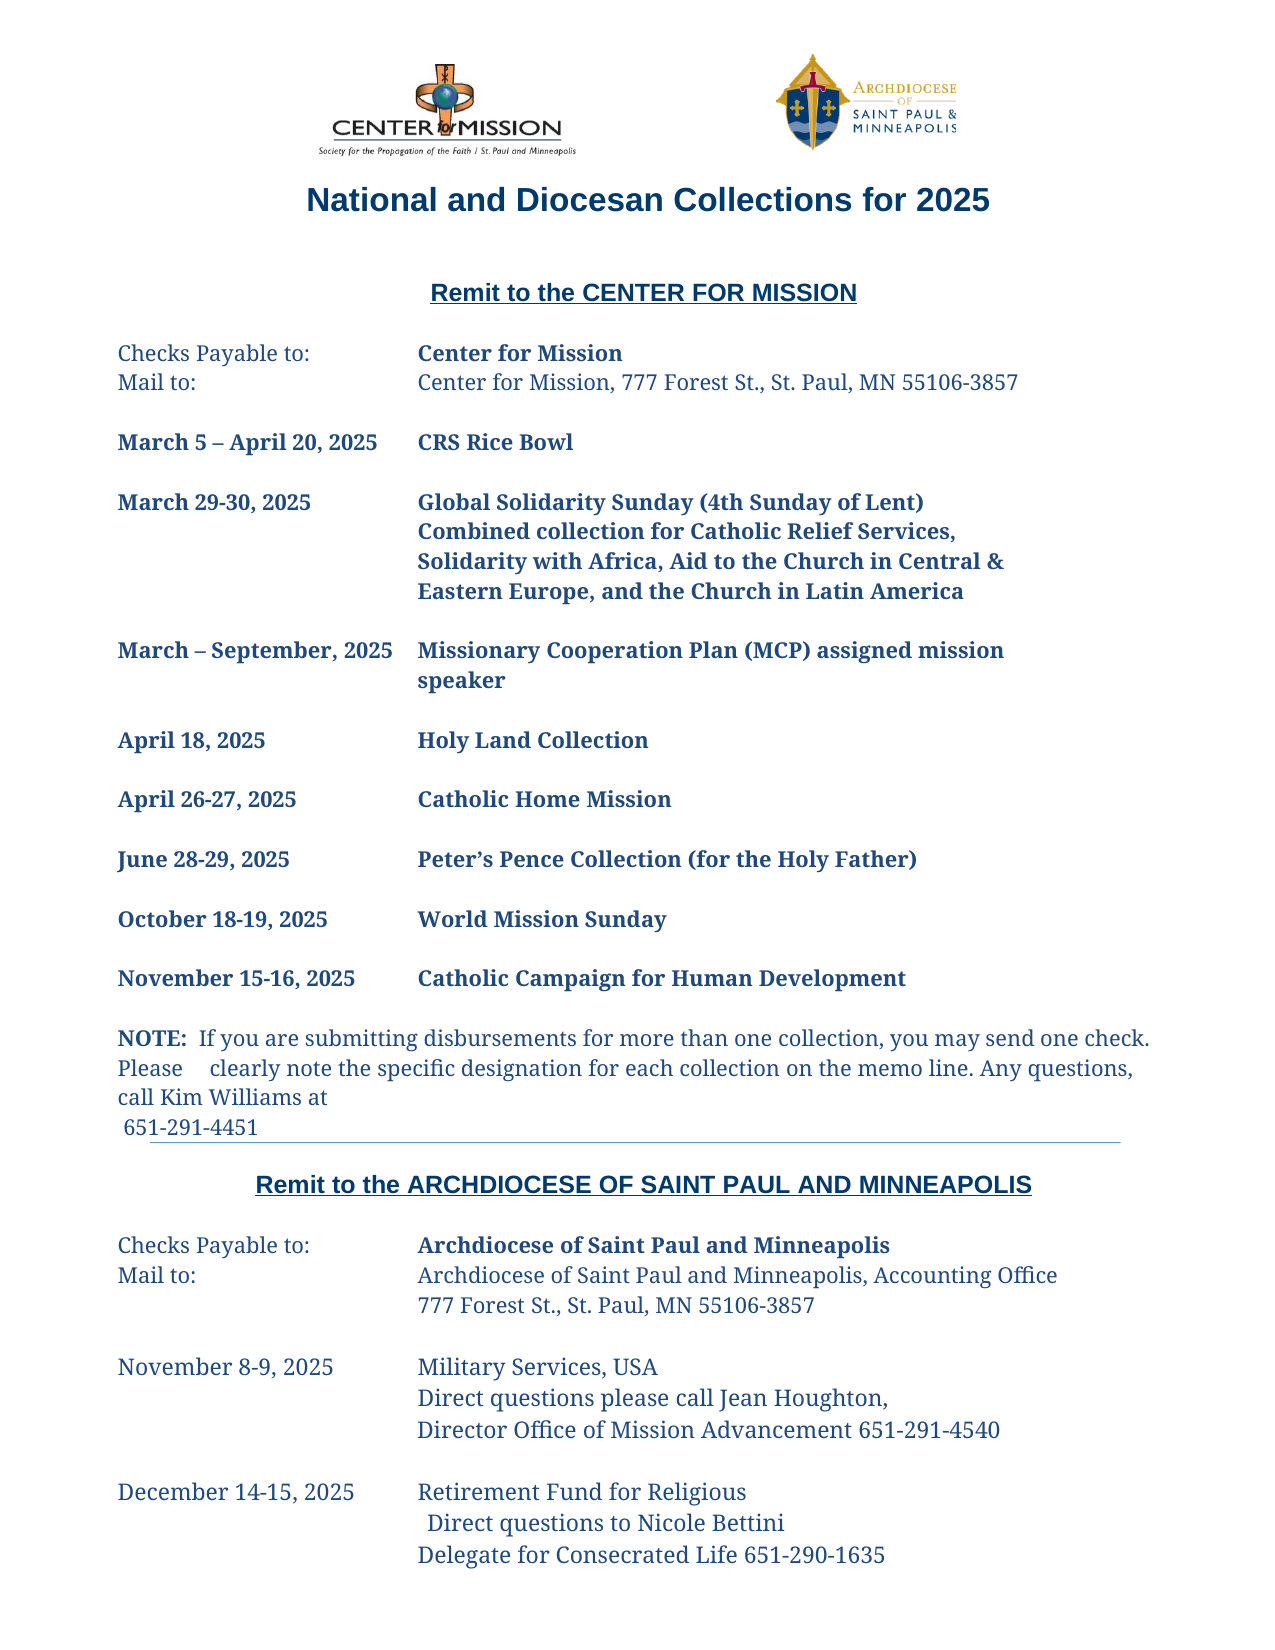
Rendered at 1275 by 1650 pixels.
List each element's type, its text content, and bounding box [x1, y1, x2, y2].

text 651-291-4451 [117, 1112, 1170, 1142]
picture [318, 64, 578, 156]
text June 28-29, 2025 Peter’s Pence Collection (for the Holy Father) October 18-19, 2025 World Mission Sunday [117, 844, 953, 933]
text April 18, 2025 Holy Land Collection [117, 725, 1170, 755]
text Mail to: Center for Mission, 777 Forest St., St. Paul, MN 55106-3857 [117, 367, 1170, 397]
text Direct questions to Nicole Bettini [117, 1507, 1170, 1538]
text Mail to: Archdiocese of Saint Paul and Minneapolis, Accounting Office 777 Forest St., St. Paul, MN 55106-3857 [117, 1260, 1170, 1320]
text Checks Payable to: Center for Mission [117, 338, 1170, 367]
picture [775, 54, 957, 156]
text March 29-30, 2025 Global Solidarity Sunday (4th Sunday of Lent) [117, 487, 1170, 516]
text March – September, 2025 Missionary Cooperation Plan (MCP) assigned mission [117, 636, 1170, 665]
text April 26-27, 2025 Catholic Home Mission [117, 784, 1170, 814]
text Delegate for Consecrated Life 651-290-1635 [117, 1538, 1170, 1570]
text March 5 – April 20, 2025 CRS Rice Bowl [117, 427, 1170, 457]
text Director Office of Mission Advancement 651-291-4540 [405, 1413, 1170, 1445]
text speaker [417, 665, 1170, 695]
text December 14-15, 2025 Retirement Fund for Religious [117, 1476, 1170, 1507]
text Combined collection for Catholic Relief Services, Solidarity with Africa, Aid to the Church in Central & Eastern Europe, and the Church in Latin America [417, 516, 1044, 606]
title National and Diocesan Collections for 2025 [305, 180, 991, 252]
text NOTE: If you are submitting disbursements for more than one collection, you may send one check. Please clearly note the specific designation for each collection on the memo line. Any questions, call Kim Williams at [117, 1023, 1170, 1112]
text November 15-16, 2025 Catholic Campaign for Human Development [117, 963, 1170, 993]
subtitle Remit to the CENTER FOR MISSION [117, 278, 1170, 307]
text Direct questions please call Jean Houghton, [405, 1382, 1170, 1413]
text Checks Payable to: Archdiocese of Saint Paul and Minneapolis [117, 1230, 1170, 1260]
subtitle Remit to the ARCHDIOCESE OF SAINT PAUL AND MINNEAPOLIS [117, 1170, 1170, 1199]
text November 8-9, 2025 Military Services, USA [117, 1320, 1170, 1382]
